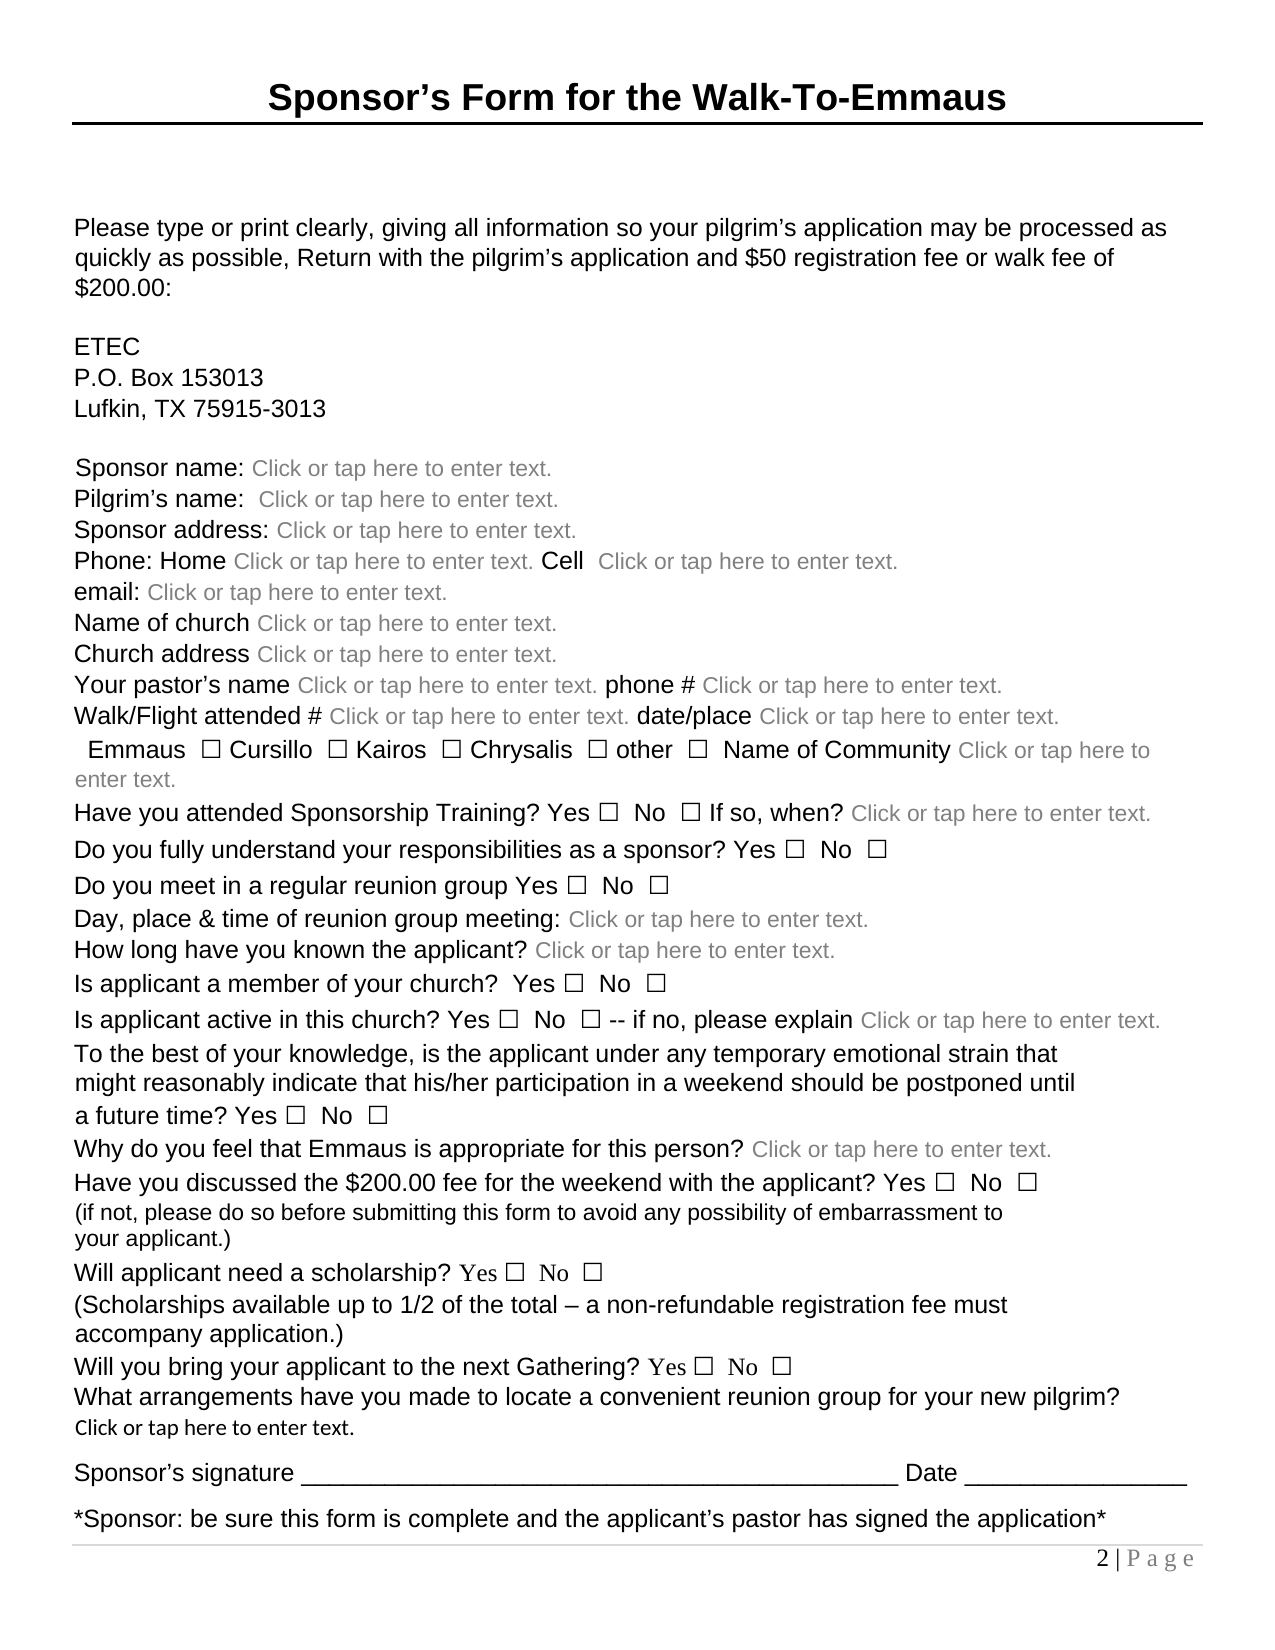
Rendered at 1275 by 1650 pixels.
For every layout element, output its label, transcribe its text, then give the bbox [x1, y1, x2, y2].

text Emmaus Cursillo Kairos Chrysalis other Name of Community [73, 732, 1200, 793]
text Will applicant need a scholarship? Yes No [73, 1255, 1138, 1289]
text Phone: Home Cell [73, 546, 1156, 575]
text How long have you known the applicant? [73, 935, 1200, 964]
text *Sponsor: be sure this form is complete and the applicant’s pastor has signed the application* [73, 1504, 1200, 1533]
text Pilgrim’s name: [73, 484, 1200, 513]
subtitle Sponsor’s Form for the Walk-To-Emmaus [75, 75, 1200, 118]
text Sponsor address: [73, 515, 1156, 544]
text Your pastor’s name phone # [73, 670, 1200, 698]
text Sponsor’s signature ___________________________________________ Date ________________ [73, 1458, 1200, 1487]
text email: [73, 577, 1156, 606]
text Sponsor name: [75, 453, 1200, 482]
text Day, place & time of reunion group meeting: [73, 904, 1200, 933]
text Is applicant active in this church? Yes No -- if no, please explain [73, 1002, 1200, 1036]
text What arrangements have you made to locate a convenient reunion group for your new pilgrim? [73, 1382, 1200, 1411]
text Have you discussed the $200.00 fee for the weekend with the applicant? Yes No (if not, please do so before submitting this form to avoid any possibility of embarrassment to your applicant.) [73, 1165, 1043, 1251]
text (Scholarships available up to 1/2 of the total – a non-refundable registration fee must accompany application.) [73, 1291, 1043, 1348]
text Lufkin, TX 75915-3013 [73, 394, 1200, 423]
text Do you fully understand your responsibilities as a sponsor? Yes No [73, 831, 1200, 865]
text Have you attended Sponsorship Training? Yes No If so, when? [73, 795, 1200, 829]
text P.O. Box 153013 [73, 363, 1200, 392]
text Do you meet in a regular reunion group Yes No [73, 868, 1200, 902]
text Walk/Flight attended # date/place [73, 701, 1200, 729]
text Will you bring your applicant to the next Gathering? Yes No [73, 1348, 1043, 1382]
text To the best of your knowledge, is the applicant under any temporary emotional strain that might reasonably indicate that his/her participation in a weekend should be postponed until a future time? Yes No [73, 1038, 1077, 1132]
text Church address [73, 639, 1200, 668]
text Name of church [73, 608, 1156, 637]
text ETEC [73, 332, 1200, 361]
text Please type or print clearly, giving all information so your pilgrim’s application may be processed as quickly as possible, Return with the pilgrim’s application and $50 registration fee or walk fee of $200.00: [73, 213, 1200, 301]
text Why do you feel that Emmaus is appropriate for this person? [73, 1134, 1200, 1163]
text Is applicant a member of your church? Yes No [73, 966, 1200, 1000]
